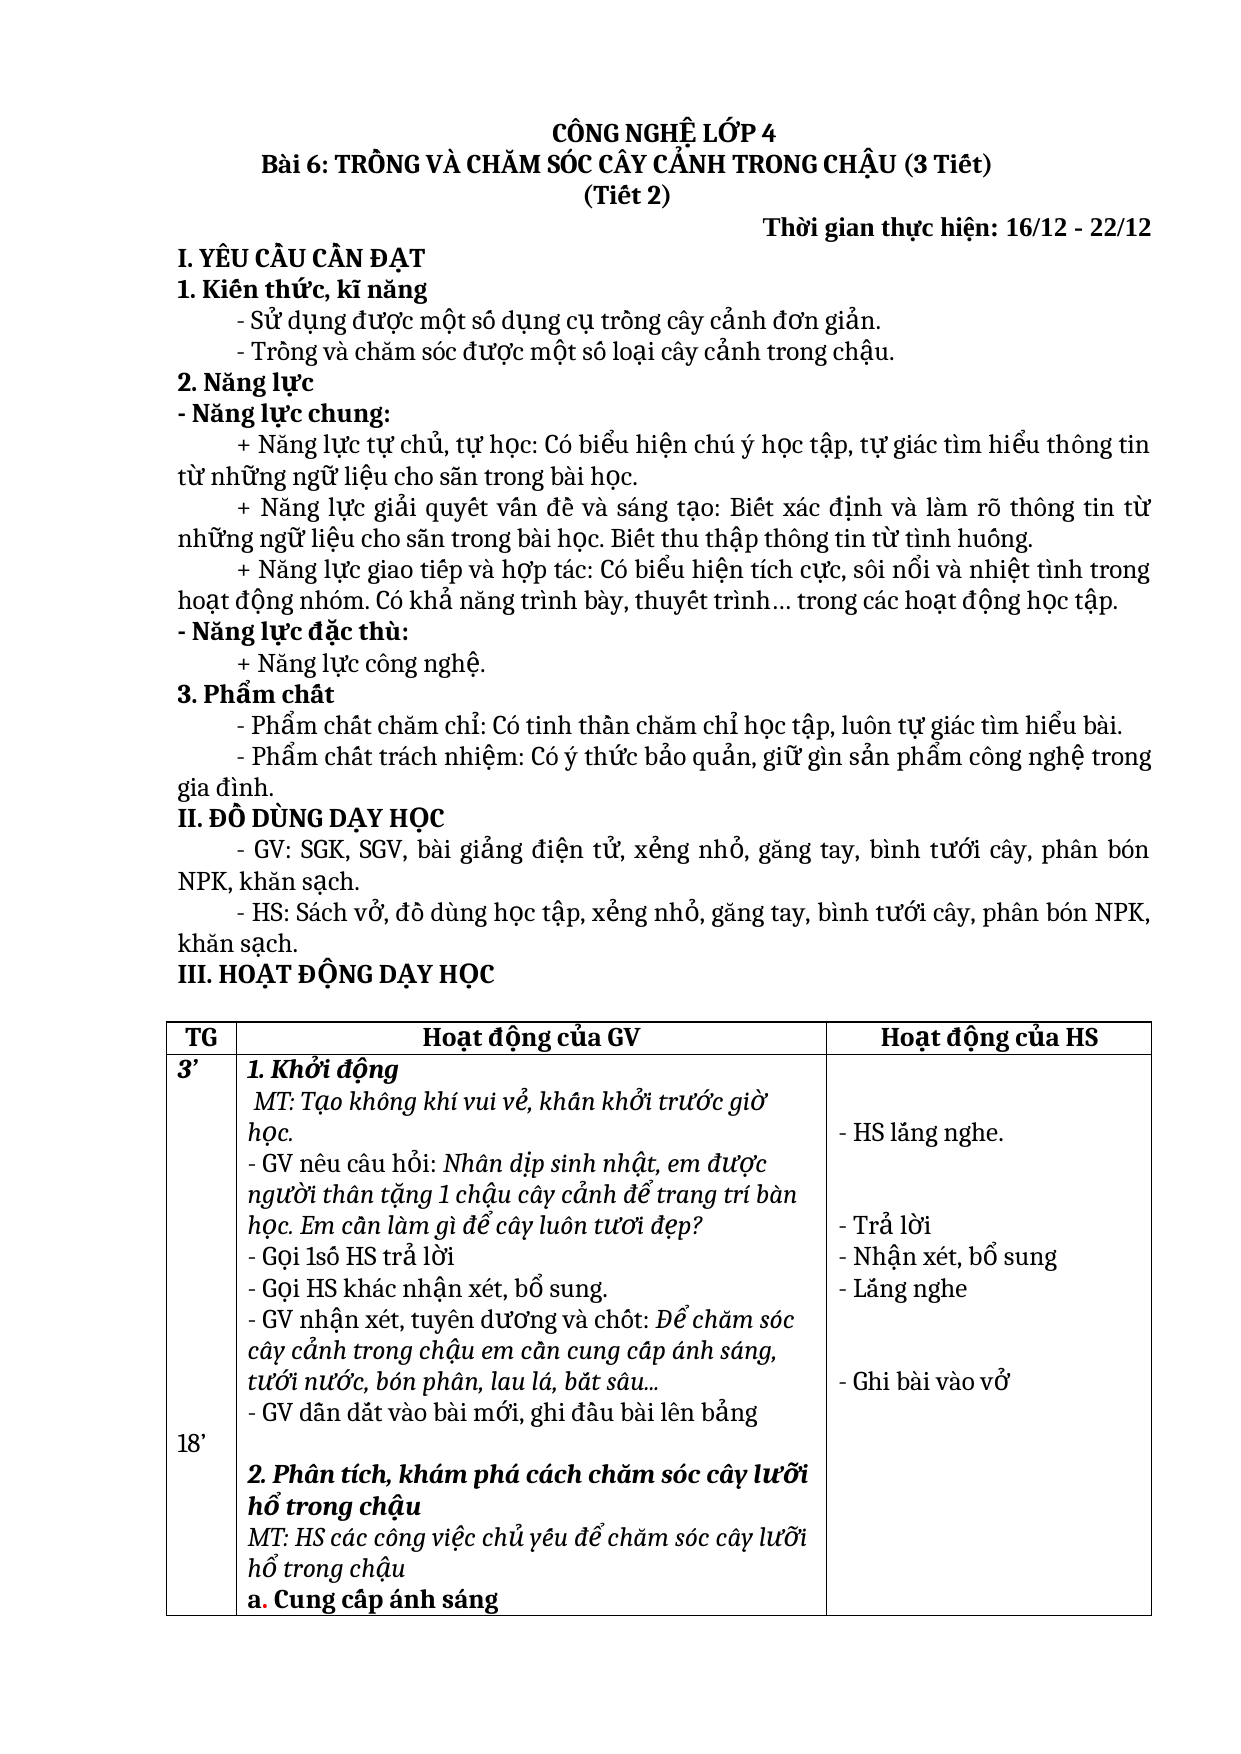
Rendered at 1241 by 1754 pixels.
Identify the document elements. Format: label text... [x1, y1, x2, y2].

text - Phẩm chất chăm chỉ: Có tinh thần chăm chỉ học tập, luôn tự giác tìm hiểu bài. [177, 710, 1152, 741]
text + Năng lực tự chủ, tự học: Có biểu hiện chú ý học tập, tự giác tìm hiểu thông tin từ những ngữ liệu cho sẵn trong bài học. [177, 429, 1152, 492]
text - Năng lực chung: [177, 398, 1152, 429]
text (Tiết 2) [102, 180, 1152, 212]
text - Năng lực đặc thù: [177, 616, 1152, 648]
text 2. Năng lực [177, 367, 1152, 398]
text - HS: Sách vở, đồ dùng học tập, xẻng nhỏ, găng tay, bình tưới cây, phân bón NPK, khăn sạch. [177, 897, 1152, 959]
text III. HOẠT ĐỘNG DẠY HỌC [177, 959, 1152, 990]
table_header TG [167, 1023, 236, 1053]
text - Trồng và chăm sóc được một số loại cây cảnh trong chậu. [177, 336, 1152, 367]
text CÔNG NGHỆ LỚP 4 [177, 118, 1152, 149]
table_header Hoạt động của HS [827, 1023, 1151, 1053]
text + Năng lực công nghệ. [177, 648, 1152, 679]
text 1. Kiến thức, kĩ năng [177, 274, 1152, 305]
text Bài 6: TRỒNG VÀ CHĂM SÓC CÂY CẢNH TRONG CHẬU (3 Tiết) [102, 149, 1152, 180]
text I. YÊU CẦU CẦN ĐẠT [177, 243, 1152, 274]
text + Năng lực giao tiếp và hợp tác: Có biểu hiện tích cực, sôi nổi và nhiệt tình trong hoạt động nhóm. Có khả năng trình bày, thuyết trình… trong các hoạt động học tập. [177, 554, 1152, 616]
text - Phẩm chất trách nhiệm: Có ý thức bảo quản, giữ gìn sản phẩm công nghệ trong gia đình. [177, 741, 1152, 803]
text II. ĐỒ DÙNG DẠY HỌC [177, 803, 1152, 834]
table_header Hoạt động của GV [237, 1023, 826, 1053]
text - GV: SGK, SGV, bài giảng điện tử, xẻng nhỏ, găng tay, bình tưới cây, phân bón NPK, khăn sạch. [177, 834, 1152, 897]
table_cell 3’ 18’ 10’ 4’ [167, 1055, 236, 1615]
text Thời gian thực hiện: 16/12 - 22/12 [177, 212, 1152, 243]
text 3. Phẩm chất [177, 679, 1152, 710]
text + Năng lực giải quyết vấn đề và sáng tạo: Biết xác định và làm rõ thông tin từ những ngữ liệu cho sẵn trong bài học. Biết thu thập thông tin từ tình huống. [177, 492, 1152, 554]
text - Sử dụng được một số dụng cụ trồng cây cảnh đơn giản. [177, 305, 1152, 336]
